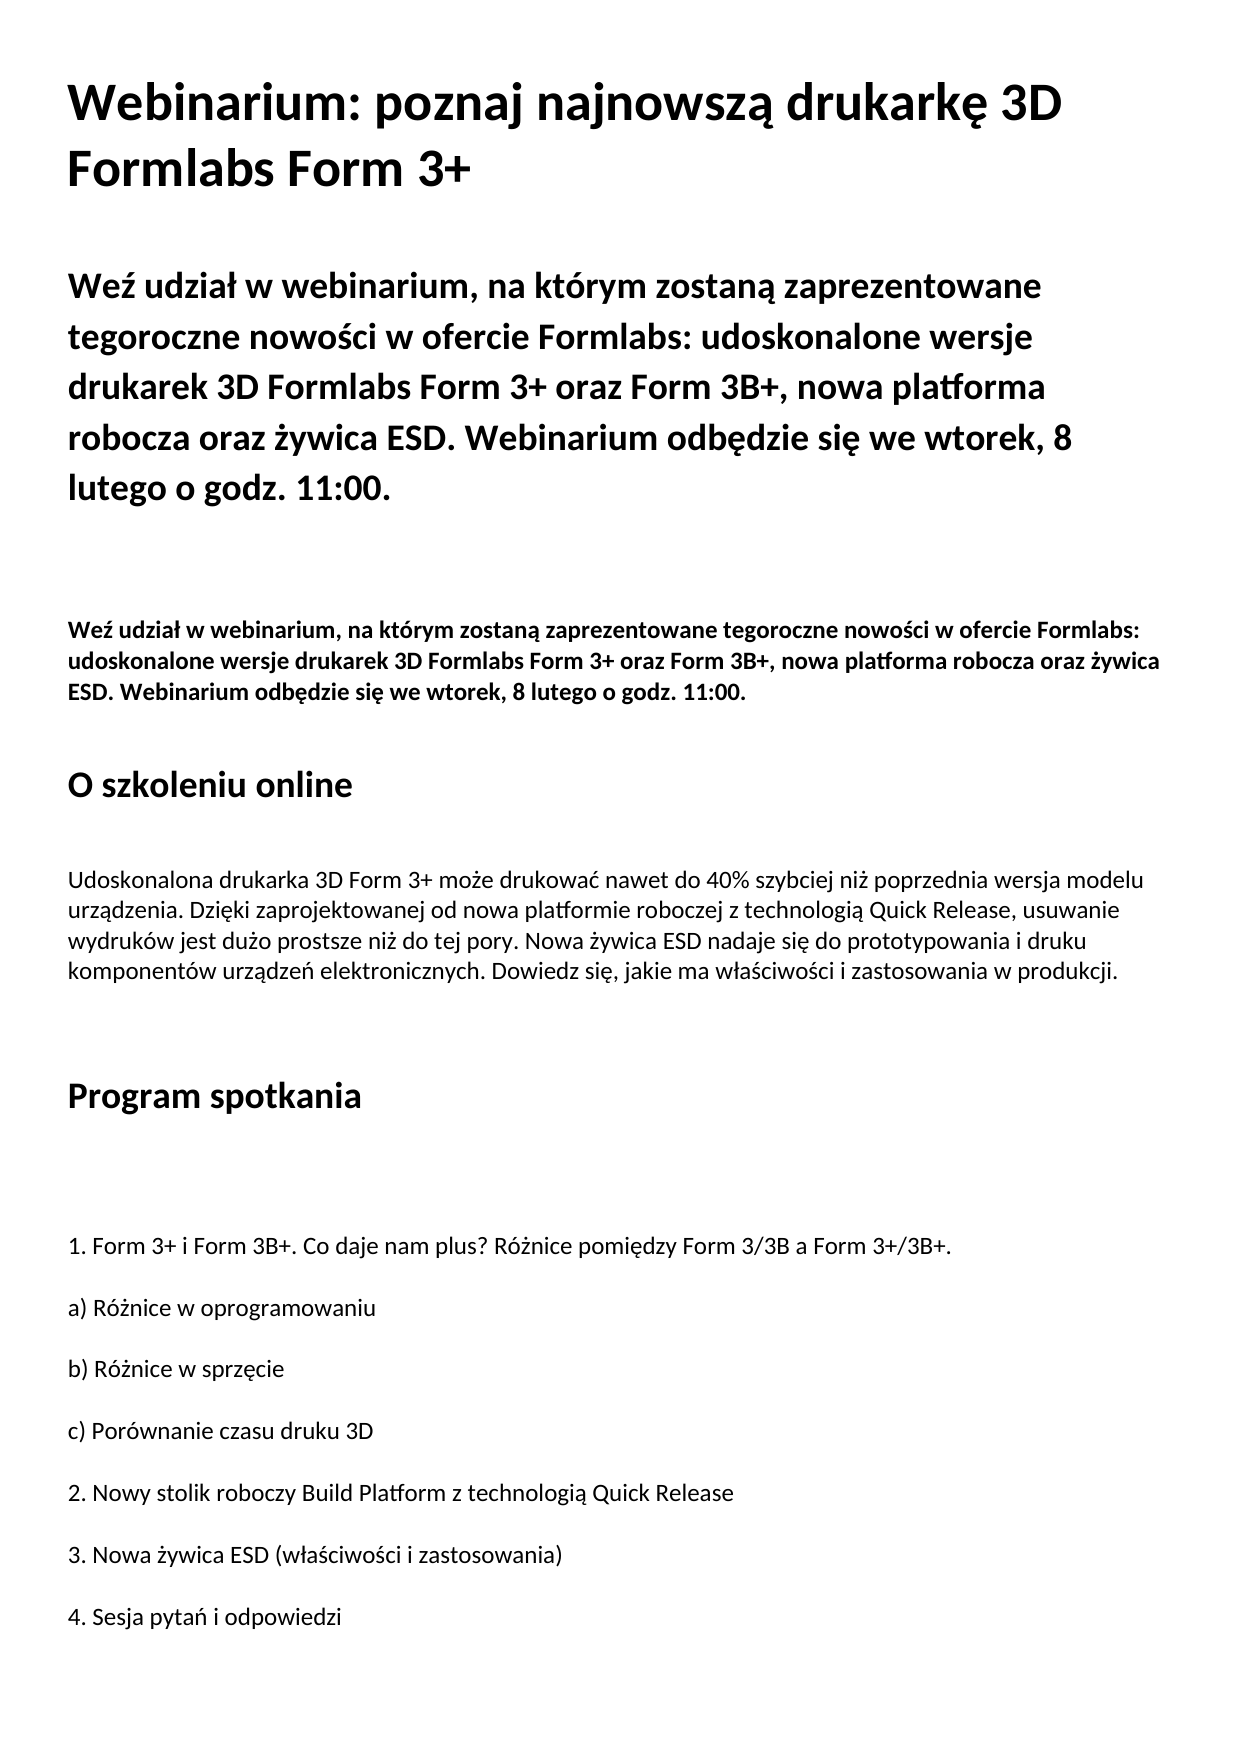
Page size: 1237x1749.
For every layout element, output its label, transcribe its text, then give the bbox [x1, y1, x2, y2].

text b) Różnice w sprzęcie [68, 1354, 1169, 1384]
text Weź udział w webinarium, na którym zostaną zaprezentowane tegoroczne nowości w ofercie Formlabs: udoskonalone wersje drukarek 3D Formlabs Form 3+ oraz Form 3B+, nowa platforma robocza oraz żywica ESD. Webinarium odbędzie się we wtorek, 8 lutego o godz. 11:00. [68, 614, 1169, 706]
text Weź udział w webinarium, na którym zostaną zaprezentowane tegoroczne nowości w ofercie Formlabs: udoskonalone wersje drukarek 3D Formlabs Form 3+ oraz Form 3B+, nowa platforma robocza oraz żywica ESD. Webinarium odbędzie się we wtorek, 8 lutego o godz. 11:00. [68, 262, 1169, 510]
text Udoskonalona drukarka 3D Form 3+ może drukować nawet do 40% szybciej niż poprzednia wersja modelu urządzenia. Dzięki zaprojektowanej od nowa platformie roboczej z technologią Quick Release, usuwanie wydruków jest dużo prostsze niż do tej pory. Nowa żywica ESD nadaje się do prototypowania i druku komponentów urządzeń elektronicznych. Dowiedz się, jakie ma właściwości i zastosowania w produkcji. [68, 864, 1169, 986]
text 3. Nowa żywica ESD (właściwości i zastosowania) [68, 1539, 1169, 1569]
text 2. Nowy stolik roboczy Build Platform z technologią Quick Release [68, 1477, 1169, 1508]
text 1. Form 3+ i Form 3B+. Co daje nam plus? Różnice pomiędzy Form 3/3B a Form 3+/3B+. [68, 1230, 1169, 1261]
text Program spotkania [68, 1072, 1169, 1118]
text Webinarium: poznaj najnowszą drukarkę 3D Formlabs Form 3+ [68, 68, 1169, 200]
text 4. Sesja pytań i odpowiedzi [68, 1601, 1169, 1631]
text O szkoleniu online [68, 761, 1169, 807]
text a) Różnice w oprogramowaniu [68, 1292, 1169, 1322]
text c) Porównanie czasu druku 3D [68, 1415, 1169, 1446]
